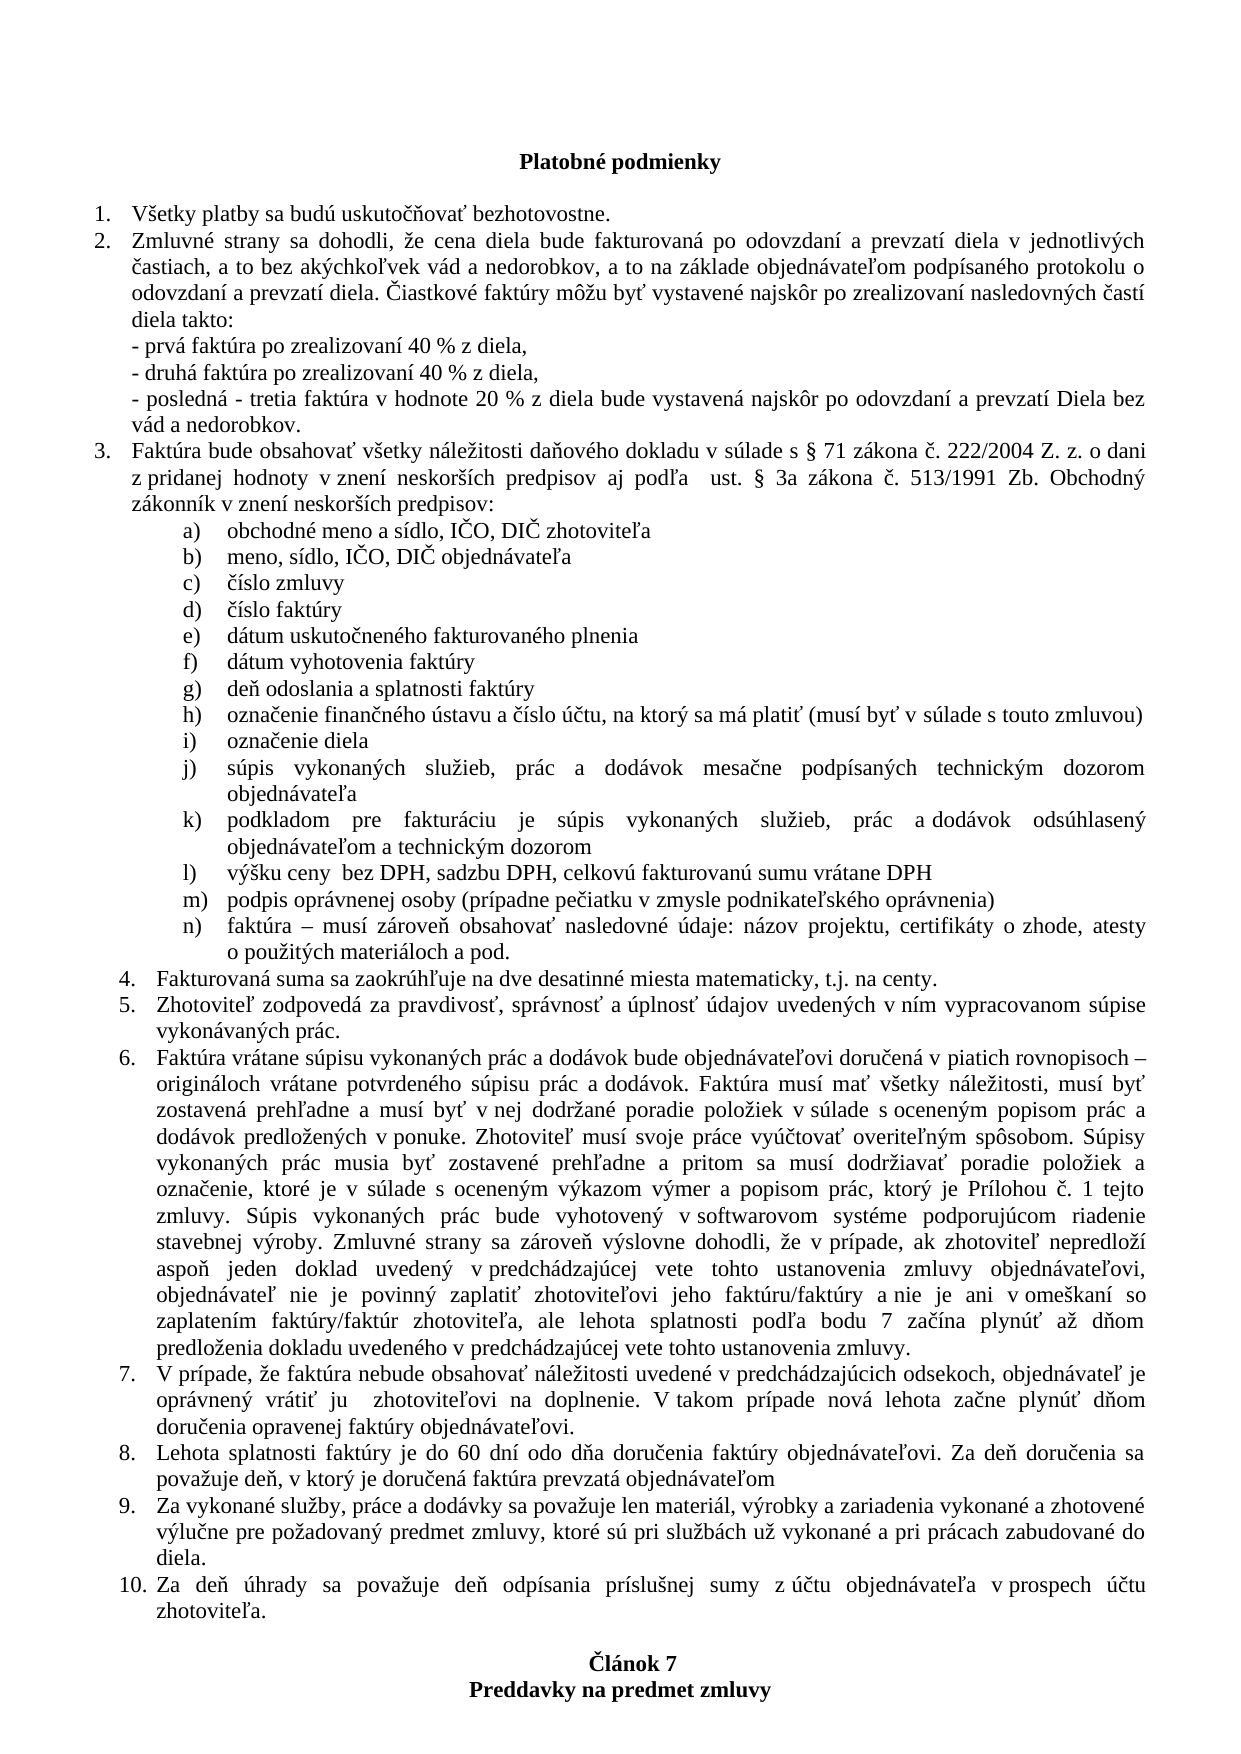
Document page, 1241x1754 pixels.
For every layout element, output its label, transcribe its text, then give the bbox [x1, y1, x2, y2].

list Zhotoviteľ zodpovedá za pravdivosť, správnosť a úplnosť údajov uvedených v ním vypracovanom súpise vykonávaných prác. [119, 991, 1146, 1044]
list Lehota splatnosti faktúry je do 60 dní odo dňa doručenia faktúry objednávateľovi. Za deň doručenia sa považuje deň, v ktorý je doručená faktúra prevzatá objednávateľom [119, 1439, 1146, 1492]
text Preddavky na predmet zmluvy [94, 1676, 1146, 1703]
list Fakturovaná suma sa zaokrúhľuje na dve desatinné miesta matematicky, t.j. na centy. [119, 965, 1146, 991]
list dátum vyhotovenia faktúry [183, 648, 1146, 675]
text Platobné podmienky [94, 148, 1146, 174]
list deň odoslania a splatnosti faktúry [183, 675, 1146, 701]
list meno, sídlo, IČO, DIČ objednávateľa [183, 543, 1146, 569]
list označenie diela [183, 727, 1146, 754]
list číslo faktúry [183, 596, 1146, 622]
text - prvá faktúra po zrealizovaní 40 % z diela, [131, 332, 1146, 358]
list dátum uskutočneného fakturovaného plnenia [183, 622, 1146, 648]
list Všetky platby sa budú uskutočňovať bezhotovostne. [94, 200, 1146, 227]
list označenie finančného ústavu a číslo účtu, na ktorý sa má platiť (musí byť v súlade s touto zmluvou) [183, 701, 1146, 727]
list V prípade, že faktúra nebude obsahovať náležitosti uvedené v predchádzajúcich odsekoch, objednávateľ je oprávnený vrátiť ju zhotoviteľovi na doplnenie. V takom prípade nová lehota začne plynúť dňom doručenia opravenej faktúry objednávateľovi. [119, 1360, 1146, 1439]
list podkladom pre fakturáciu je súpis vykonaných služieb, prác a dodávok odsúhlasený objednávateľom a technickým dozorom [183, 807, 1146, 859]
list súpis vykonaných služieb, prác a dodávok mesačne podpísaných technickým dozorom objednávateľa [183, 754, 1146, 807]
list faktúra – musí zároveň obsahovať nasledovné údaje: názov projektu, certifikáty o zhode, atesty o použitých materiáloch a pod. [183, 912, 1146, 965]
list Faktúra bude obsahovať všetky náležitosti daňového dokladu v súlade s § 71 zákona č. 222/2004 Z. z. o dani z pridanej hodnoty v znení neskorších predpisov aj podľa ust. § 3a zákona č. 513/1991 Zb. Obchodný zákonník v znení neskorších predpisov: [94, 438, 1146, 517]
list číslo zmluvy [183, 569, 1146, 596]
list podpis oprávnenej osoby (prípadne pečiatku v zmysle podnikateľského oprávnenia) [183, 886, 1146, 912]
list Zmluvné strany sa dohodli, že cena diela bude fakturovaná po odovzdaní a prevzatí diela v jednotlivých častiach, a to bez akýchkoľvek vád a nedorobkov, a to na základe objednávateľom podpísaného protokolu o odovzdaní a prevzatí diela. Čiastkové faktúry môžu byť vystavené najskôr po zrealizovaní nasledovných častí diela takto: [94, 227, 1146, 332]
text - druhá faktúra po zrealizovaní 40 % z diela, [131, 358, 1146, 385]
list Za deň úhrady sa považuje deň odpísania príslušnej sumy z účtu objednávateľa v prospech účtu zhotoviteľa. [119, 1571, 1146, 1623]
list výšku ceny bez DPH, sadzbu DPH, celkovú fakturovanú sumu vrátane DPH [183, 859, 1146, 886]
list Faktúra vrátane súpisu vykonaných prác a dodávok bude objednávateľovi doručená v piatich rovnopisoch – origináloch vrátane potvrdeného súpisu prác a dodávok. Faktúra musí mať všetky náležitosti, musí byť zostavená prehľadne a musí byť v nej dodržané poradie položiek v súlade s oceneným popisom prác a dodávok predložených v ponuke. Zhotoviteľ musí svoje práce vyúčtovať overiteľným spôsobom. Súpisy vykonaných prác musia byť zostavené prehľadne a pritom sa musí dodržiavať poradie položiek a označenie, ktoré je v súlade s oceneným výkazom výmer a popisom prác, ktorý je Prílohou č. 1 tejto zmluvy. Súpis vykonaných prác bude vyhotovený v softwarovom systéme podporujúcom riadenie stavebnej výroby. Zmluvné strany sa zároveň výslovne dohodli, že v prípade, ak zhotoviteľ nepredloží aspoň jeden doklad uvedený v predchádzajúcej vete tohto ustanovenia zmluvy objednávateľovi, objednávateľ nie je povinný zaplatiť zhotoviteľovi jeho faktúru/faktúry a nie je ani v omeškaní so zaplatením faktúry/faktúr zhotoviteľa, ale lehota splatnosti podľa bodu 7 začína plynúť až dňom predloženia dokladu uvedeného v predchádzajúcej vete tohto ustanovenia zmluvy. [119, 1044, 1146, 1360]
list Za vykonané služby, práce a dodávky sa považuje len materiál, výrobky a zariadenia vykonané a zhotovené výlučne pre požadovaný predmet zmluvy, ktoré sú pri službách už vykonané a pri prácach zabudované do diela. [119, 1492, 1146, 1571]
text Článok 7 [119, 1650, 1146, 1676]
list obchodné meno a sídlo, IČO, DIČ zhotoviteľa [183, 517, 1146, 543]
text - posledná - tretia faktúra v hodnote 20 % z diela bude vystavená najskôr po odovzdaní a prevzatí Diela bez vád a nedorobkov. [131, 385, 1146, 438]
